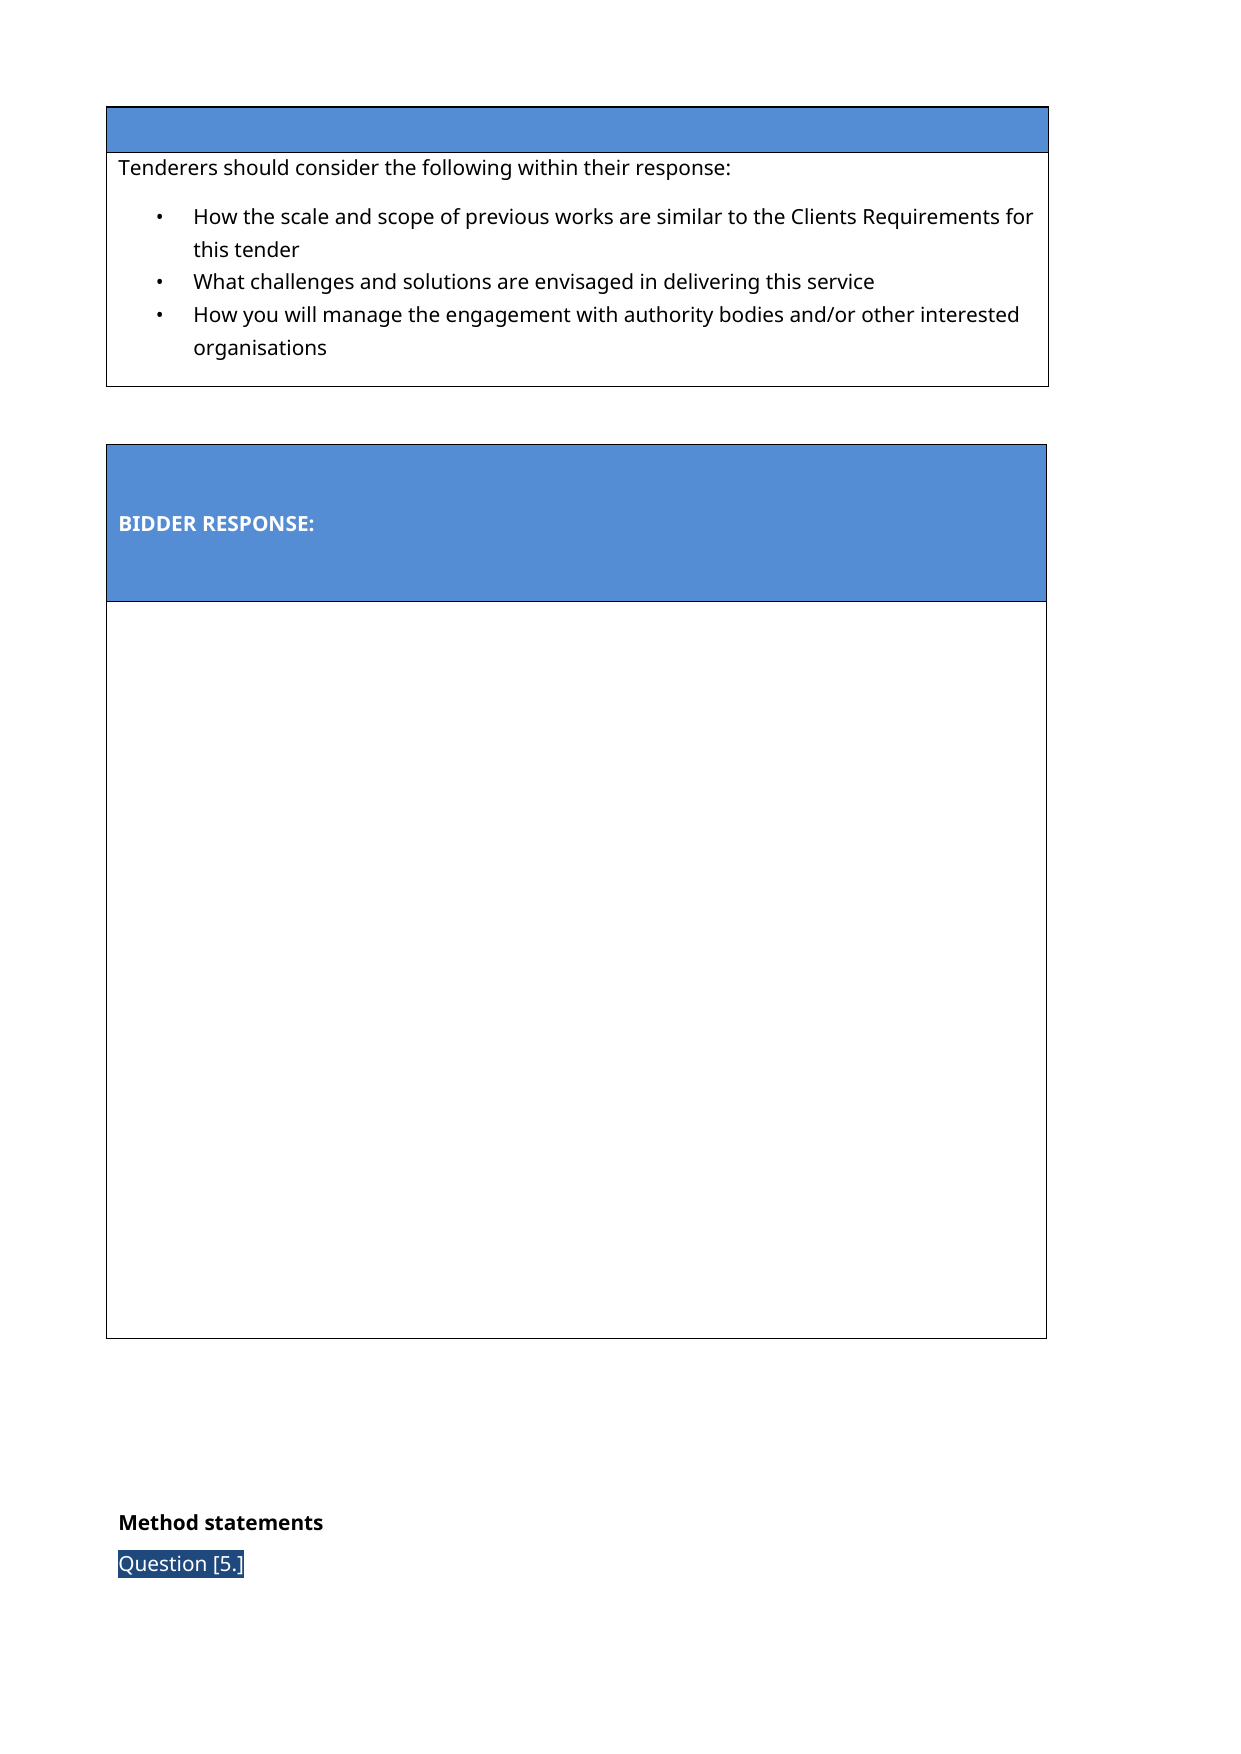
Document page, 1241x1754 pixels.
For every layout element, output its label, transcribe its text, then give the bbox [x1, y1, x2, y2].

table_cell Tenderers should consider the following within their response: How the scale and scope of previous works are similar to the Clients Requirements for this tender What challenges and solutions are envisaged in delivering this service How you will manage the engagement with authority bodies and/or other interested organisations [107, 153, 1048, 386]
table_cell [107, 108, 1048, 152]
table_cell [107, 602, 1046, 1338]
table_header BIDDER RESPONSE: [107, 445, 1046, 601]
text Method statements [118, 1508, 1122, 1537]
text Question [5.] [118, 1549, 1122, 1578]
